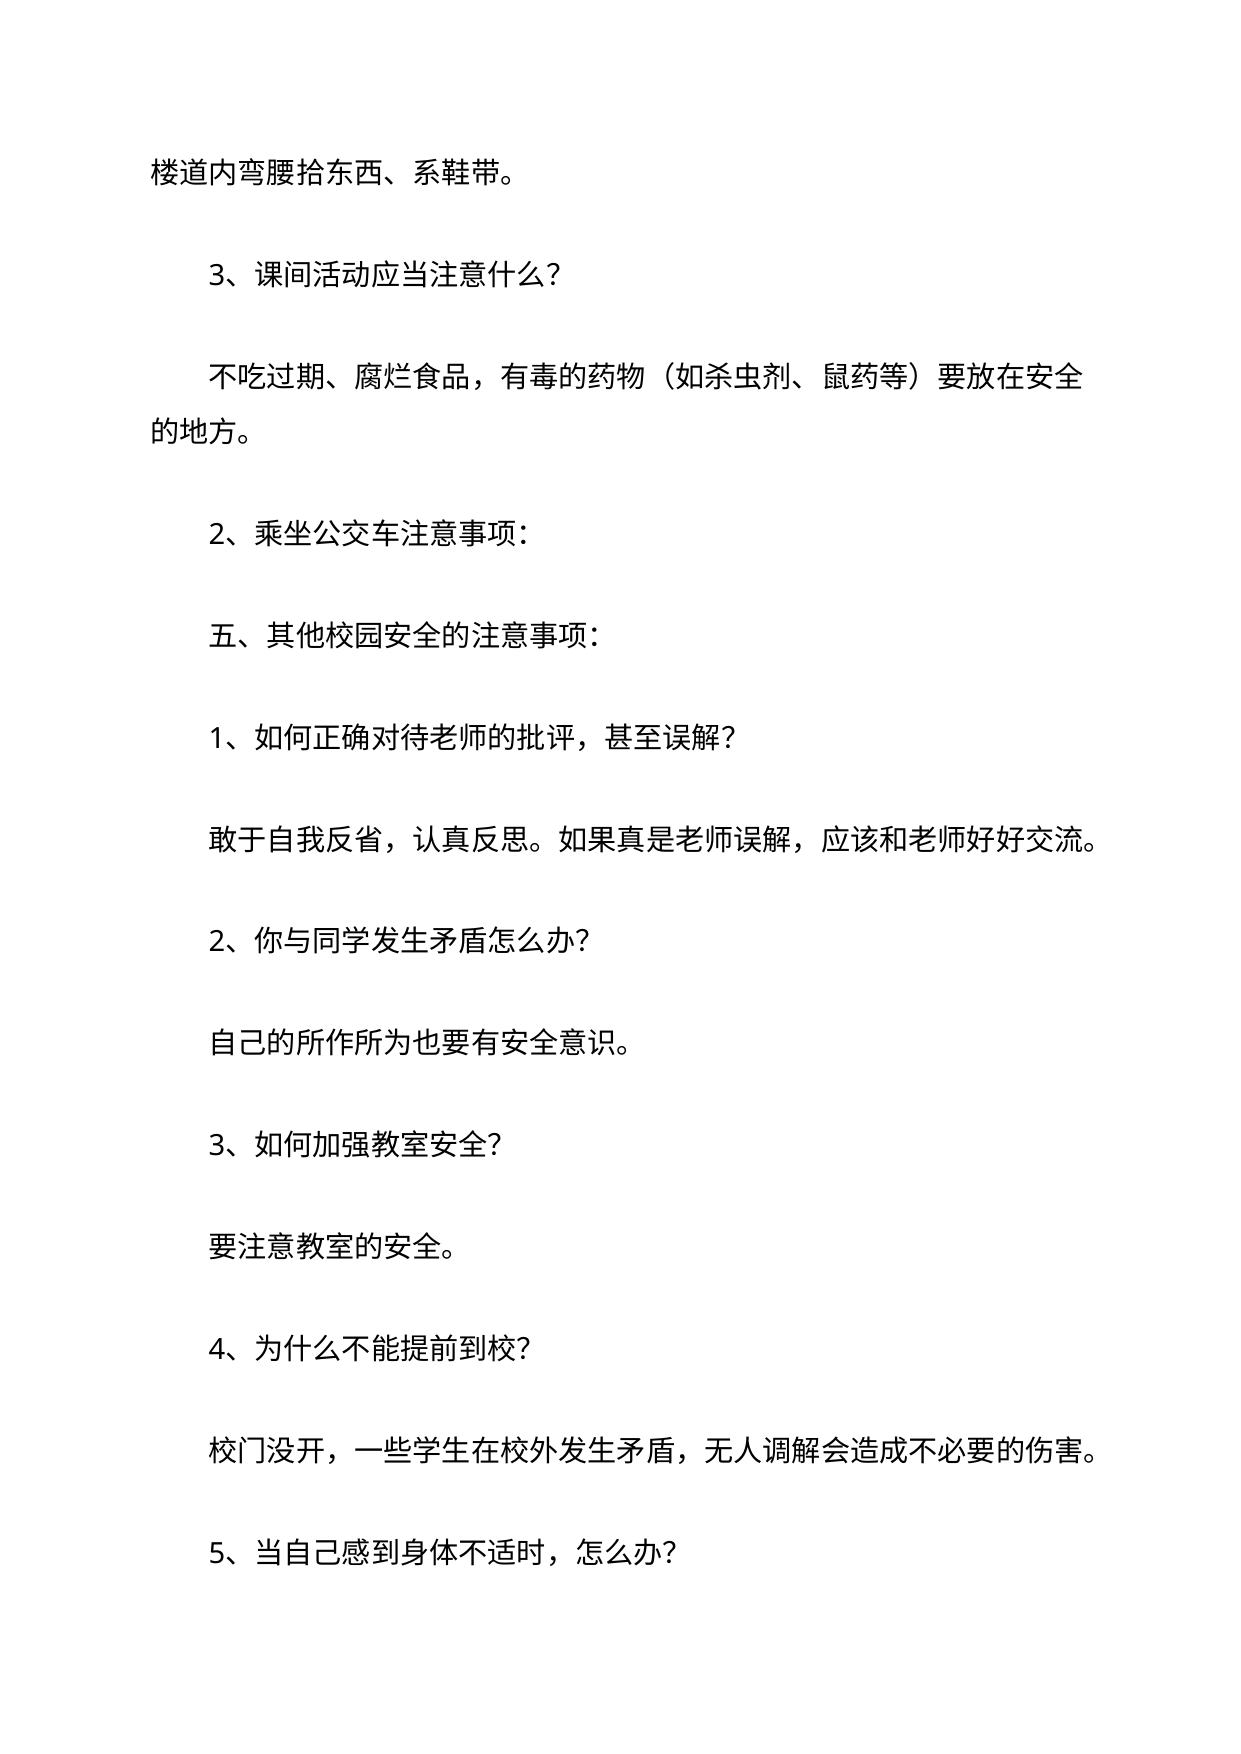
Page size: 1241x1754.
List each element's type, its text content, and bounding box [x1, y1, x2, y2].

text 五、其他校园安全的注意事项： [150, 612, 1090, 655]
text 2、你与同学发生矛盾怎么办？ [150, 918, 1090, 960]
text 5、当自己感到身体不适时，怎么办？ [150, 1529, 1090, 1572]
text 4、为什么不能提前到校？ [150, 1325, 1090, 1368]
text 要注意教室的安全。 [150, 1224, 1090, 1266]
text 不吃过期、腐烂食品，有毒的药物（如杀虫剂、鼠药等）要放在安全的地方。 [150, 354, 1090, 451]
text 自己的所作所为也要有安全意识。 [150, 1020, 1090, 1062]
text 2、乘坐公交车注意事项： [150, 510, 1090, 553]
text 敢于自我反省，认真反思。如果真是老师误解，应该和老师好好交流。 [150, 816, 1090, 858]
text 3、课间活动应当注意什么？ [150, 252, 1090, 294]
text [150, 150, 1090, 192]
text 校门没开，一些学生在校外发生矛盾，无人调解会造成不必要的伤害。 [150, 1427, 1090, 1470]
text 3、如何加强教室安全？ [150, 1122, 1090, 1164]
text 1、如何正确对待老师的批评，甚至误解？ [150, 714, 1090, 757]
